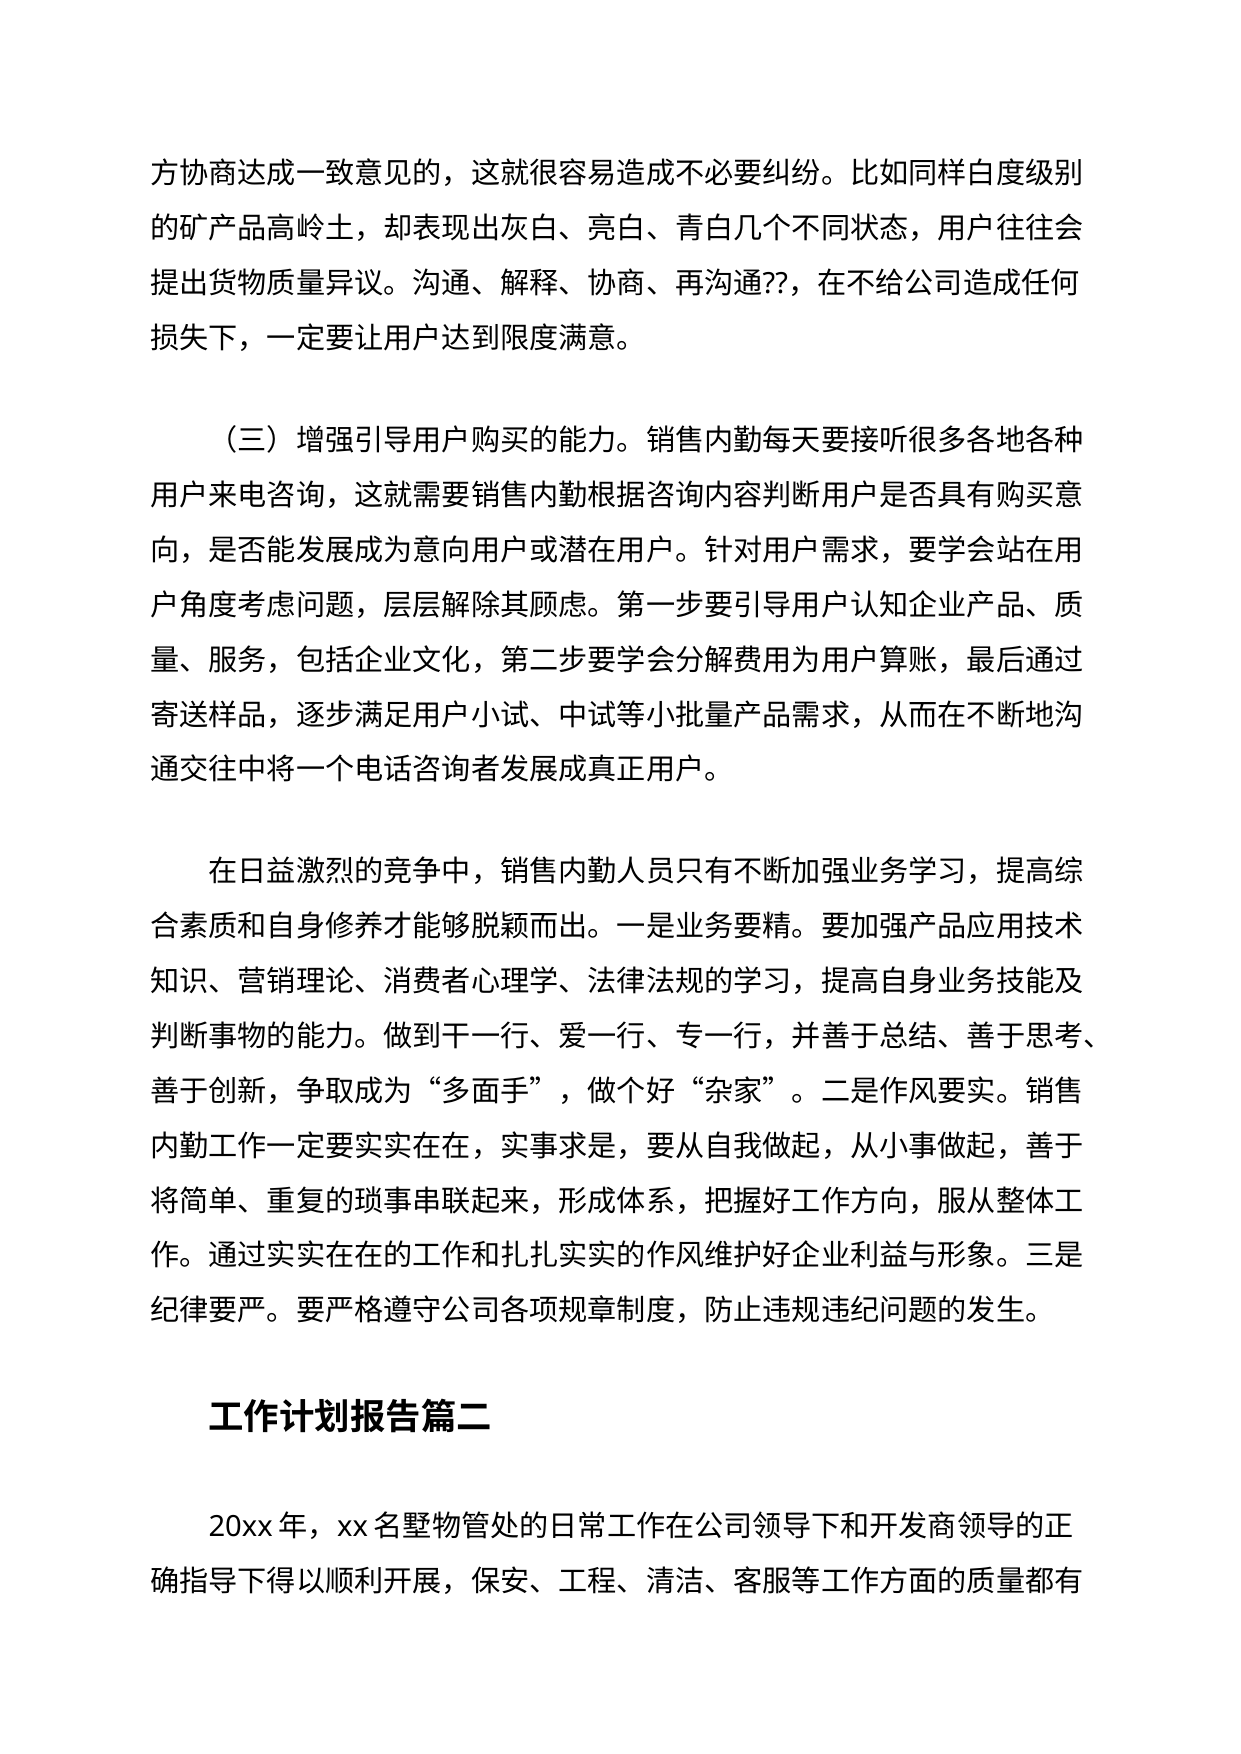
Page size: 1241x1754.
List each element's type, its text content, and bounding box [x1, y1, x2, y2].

text （三）增强引导用户购买的能力。销售内勤每天要接听很多各地各种用户来电咨询，这就需要销售内勤根据咨询内容判断用户是否具有购买意向，是否能发展成为意向用户或潜在用户。针对用户需求，要学会站在用户角度考虑问题，层层解除其顾虑。第一步要引导用户认知企业产品、质量、服务，包括企业文化，第二步要学会分解费用为用户算账，最后通过寄送样品，逐步满足用户小试、中试等小批量产品需求，从而在不断地沟通交往中将一个电话咨询者发展成真正用户。 [150, 417, 1090, 788]
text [150, 150, 1090, 357]
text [150, 1502, 1090, 1599]
text 在日益激烈的竞争中，销售内勤人员只有不断加强业务学习，提高综合素质和自身修养才能够脱颖而出。一是业务要精。要加强产品应用技术知识、营销理论、消费者心理学、法律法规的学习，提高自身业务技能及判断事物的能力。做到干一行、爱一行、专一行，并善于总结、善于思考、善于创新，争取成为“多面手”，做个好“杂家”。二是作风要实。销售内勤工作一定要实实在在，实事求是，要从自我做起，从小事做起，善于将简单、重复的琐事串联起来，形成体系，把握好工作方向，服从整体工作。通过实实在在的工作和扎扎实实的作风维护好企业利益与形象。三是纪律要严。要严格遵守公司各项规章制度，防止违规违纪问题的发生。 [150, 848, 1090, 1329]
text 工作计划报告篇二 [150, 1389, 1090, 1440]
